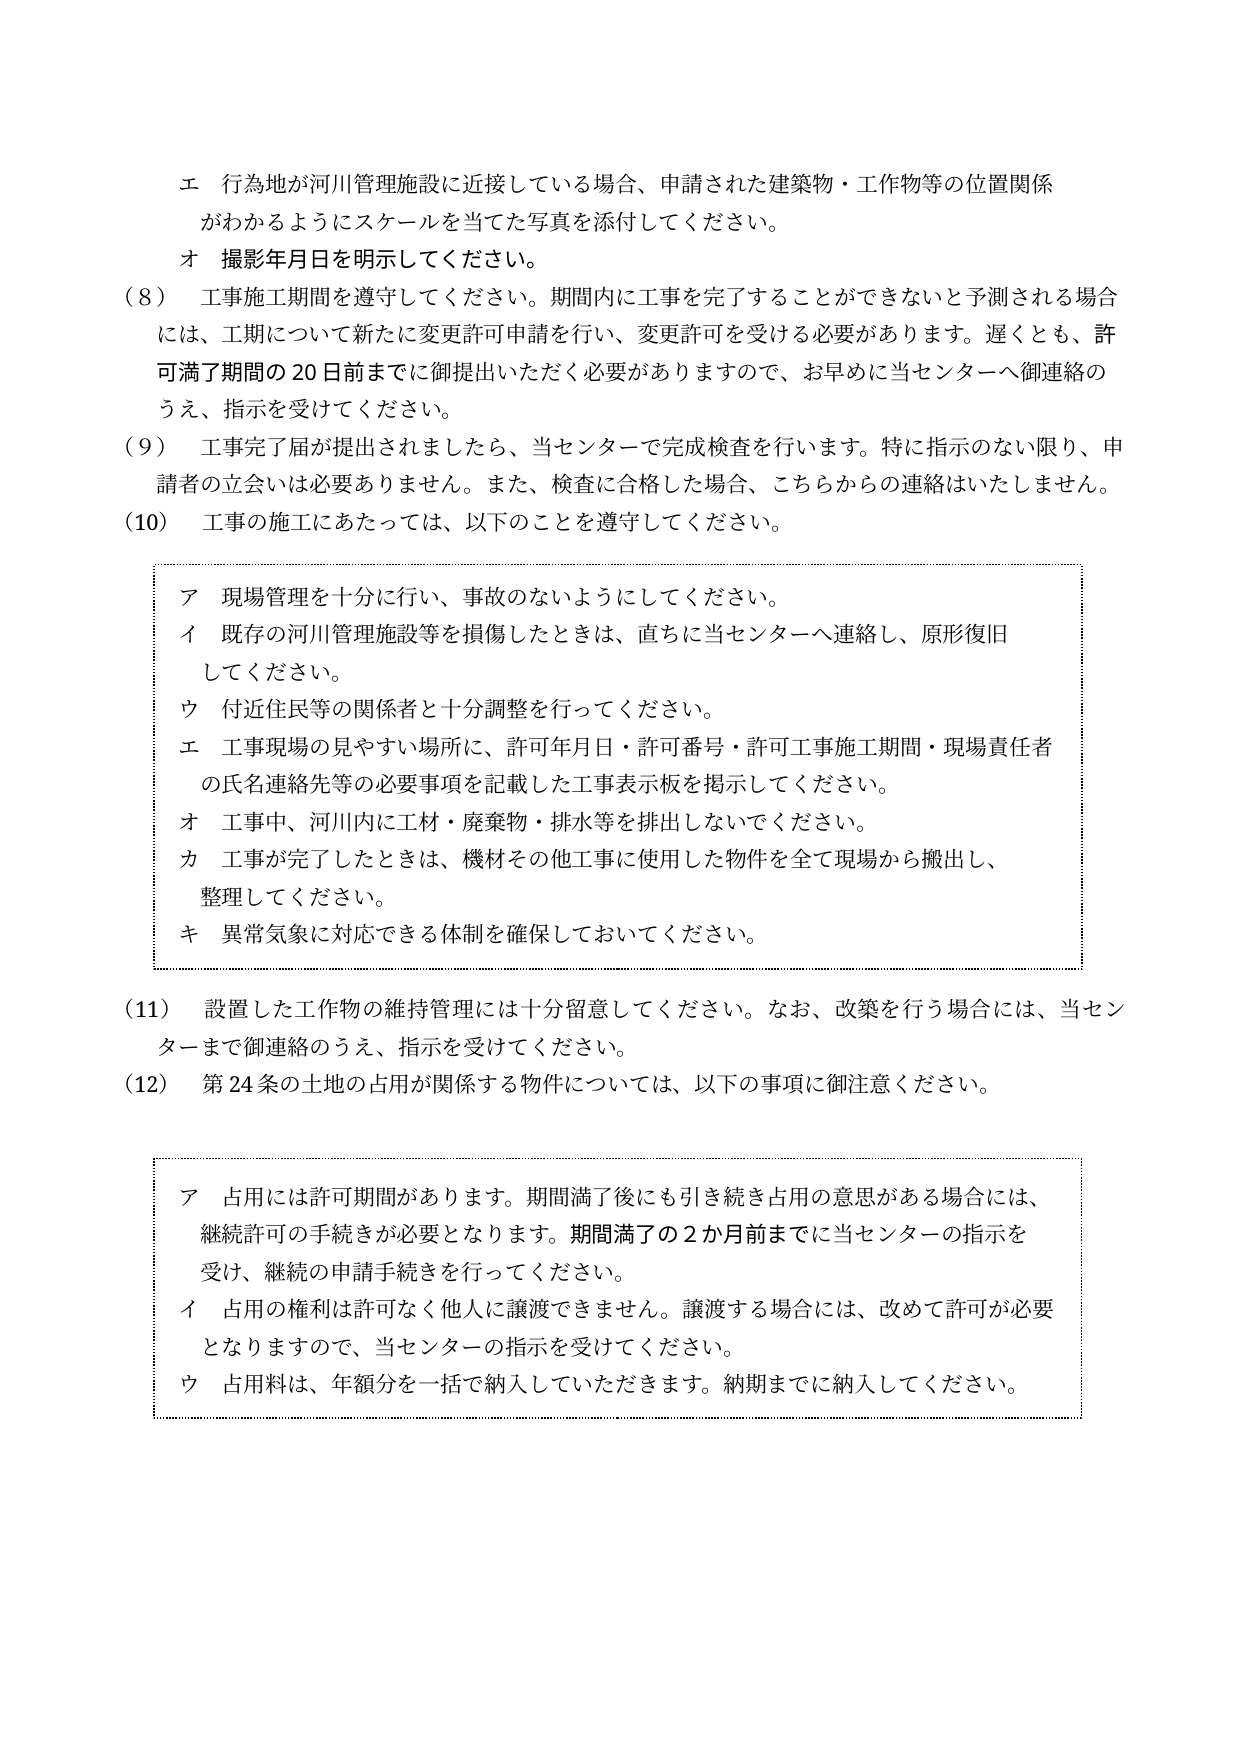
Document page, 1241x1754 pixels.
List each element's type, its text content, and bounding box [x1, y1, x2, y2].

text 受け、継続の申請手続きを行ってください。 [178, 1252, 1128, 1289]
list がわかるようにスケールを当てた写真を添付してください。 [178, 202, 1128, 239]
list 工事完了届が提出されましたら、当センターで完成検査を行います。特に指示のない限り、申請者の立会いは必要ありません。また、検査に合格した場合、こちらからの連絡はいたしません。 [112, 427, 1128, 502]
text ウ 占用料は、年額分を一括で納入していただきます。納期までに納入してください。 [178, 1364, 1128, 1402]
text ウ 付近住民等の関係者と十分調整を行ってください。 [178, 689, 1128, 727]
text の氏名連絡先等の必要事項を記載した工事表示板を掲示してください。 [156, 764, 1128, 802]
text 整理してください。 [200, 877, 1128, 914]
text となりますので、当センターの指示を受けてください。 [200, 1327, 1128, 1364]
text イ 占用の権利は許可なく他人に譲渡できません。譲渡する場合には、改めて許可が必要 [178, 1289, 1128, 1327]
text （11） 設置した工作物の維持管理には十分留意してください。なお、改築を行う場合には、当センターまで御連絡のうえ、指示を受けてください。 [112, 989, 1128, 1064]
text （12） 第24条の土地の占用が関係する物件については、以下の事項に御注意ください。 [112, 1064, 1128, 1102]
text ア 占用には許可期間があります。期間満了後にも引き続き占用の意思がある場合には、 [178, 1177, 1128, 1214]
list オ 撮影年月日を明示してください。 [178, 239, 1128, 277]
text （10） 工事の施工にあたっては、以下のことを遵守してください。 [112, 502, 1128, 539]
list 工事施工期間を遵守してください。期間内に工事を完了することができないと予測される場合には、工期について新たに変更許可申請を行い、変更許可を受ける必要があります。遅くとも、許可満了期間の20日前までに御提出いただく必要がありますので、お早めに当センターへ御連絡のうえ、指示を受けてください。 [112, 277, 1128, 427]
text ア 現場管理を十分に行い、事故のないようにしてください。 [178, 577, 1128, 614]
text オ 工事中、河川内に工材・廃棄物・排水等を排出しないでください。 [178, 802, 1128, 839]
text イ 既存の河川管理施設等を損傷したときは、直ちに当センターへ連絡し、原形復旧 [178, 614, 1128, 652]
text カ 工事が完了したときは、機材その他工事に使用した物件を全て現場から搬出し、 [178, 839, 1128, 877]
list エ 行為地が河川管理施設に近接している場合、申請された建築物・工作物等の位置関係 [178, 164, 1128, 202]
text 継続許可の手続きが必要となります。期間満了の２か月前までに当センターの指示を [178, 1214, 1128, 1252]
text してください。 [178, 652, 1128, 689]
text エ 工事現場の見やすい場所に、許可年月日・許可番号・許可工事施工期間・現場責任者 [178, 727, 1128, 764]
text キ 異常気象に対応できる体制を確保しておいてください。 [178, 914, 1128, 952]
